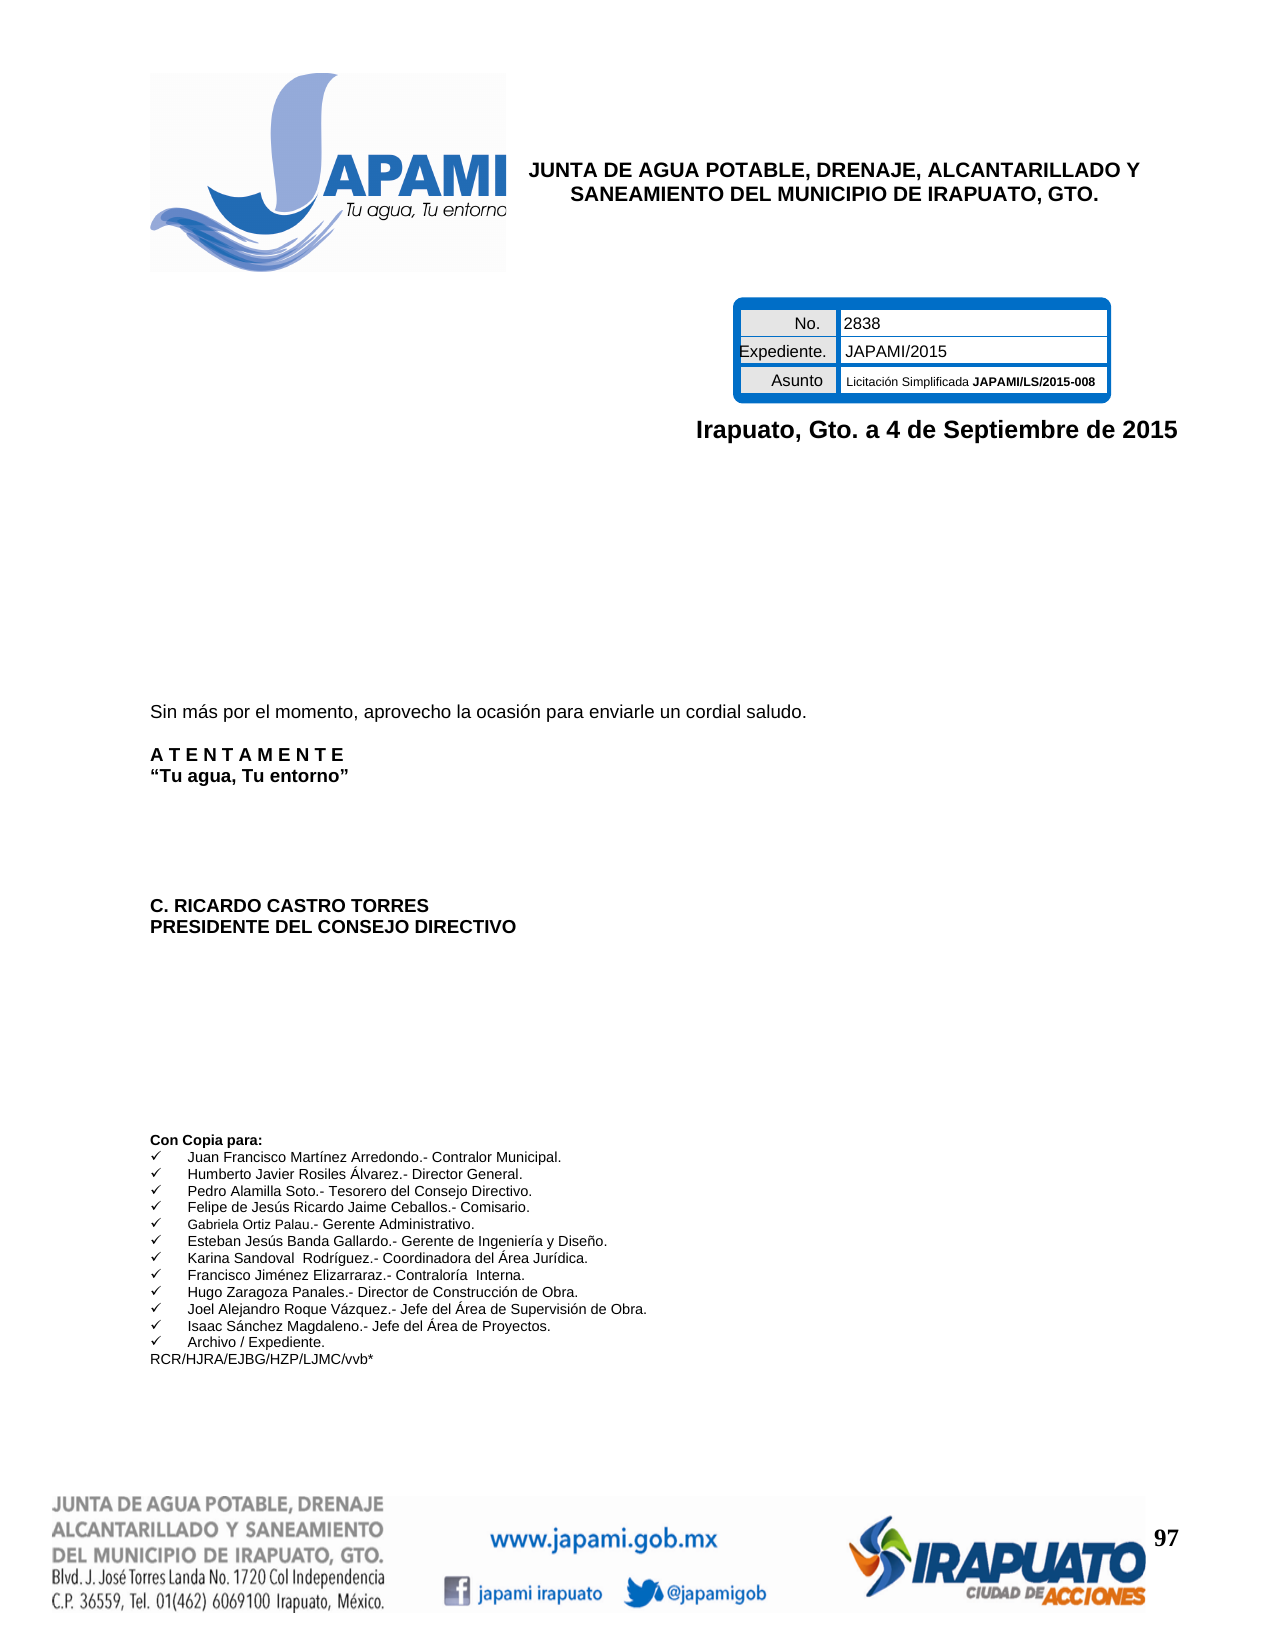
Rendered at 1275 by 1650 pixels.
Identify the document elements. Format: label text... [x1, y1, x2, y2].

text A T E N T A M E N T E [150, 744, 1179, 765]
list Pedro Alamilla Soto.- Tesorero del Consejo Directivo. [150, 1182, 1179, 1199]
list Karina Sandoval Rodríguez.- Coordinadora del Área Jurídica. [150, 1250, 1179, 1267]
list Juan Francisco Martínez Arredondo.- Contralor Municipal. [150, 1148, 1179, 1165]
list Archivo / Expediente. [150, 1334, 1179, 1351]
list Hugo Zaragoza Panales.- Director de Construcción de Obra. [150, 1283, 1179, 1300]
list Esteban Jesús Banda Gallardo.- Gerente de Ingeniería y Diseño. [150, 1233, 1179, 1250]
text Con Copia para: [150, 1132, 1179, 1148]
list Gabriela Ortiz Palau.- Gerente Administrativo. [150, 1216, 1179, 1233]
list Francisco Jiménez Elizarraraz.- Contraloría Interna. [150, 1267, 1179, 1283]
text PRESIDENTE DEL CONSEJO DIRECTIVO [150, 916, 1179, 938]
text “Tu agua, Tu entorno” [150, 765, 1179, 787]
text RCR/HJRA/EJBG/HZP/LJMC/vvb* [150, 1351, 1179, 1368]
picture [51, 1496, 1146, 1613]
picture [150, 73, 507, 272]
text C. RICARDO CASTRO TORRES [150, 894, 1179, 916]
list Isaac Sánchez Magdaleno.- Jefe del Área de Proyectos. [150, 1317, 1179, 1334]
list Joel Alejandro Roque Vázquez.- Jefe del Área de Supervisión de Obra. [150, 1300, 1179, 1317]
list Humberto Javier Rosiles Álvarez.- Director General. [150, 1165, 1179, 1182]
text Sin más por el momento, aprovecho la ocasión para enviarle un cordial saludo. [150, 701, 1179, 722]
list Felipe de Jesús Ricardo Jaime Ceballos.- Comisario. [150, 1199, 1179, 1216]
